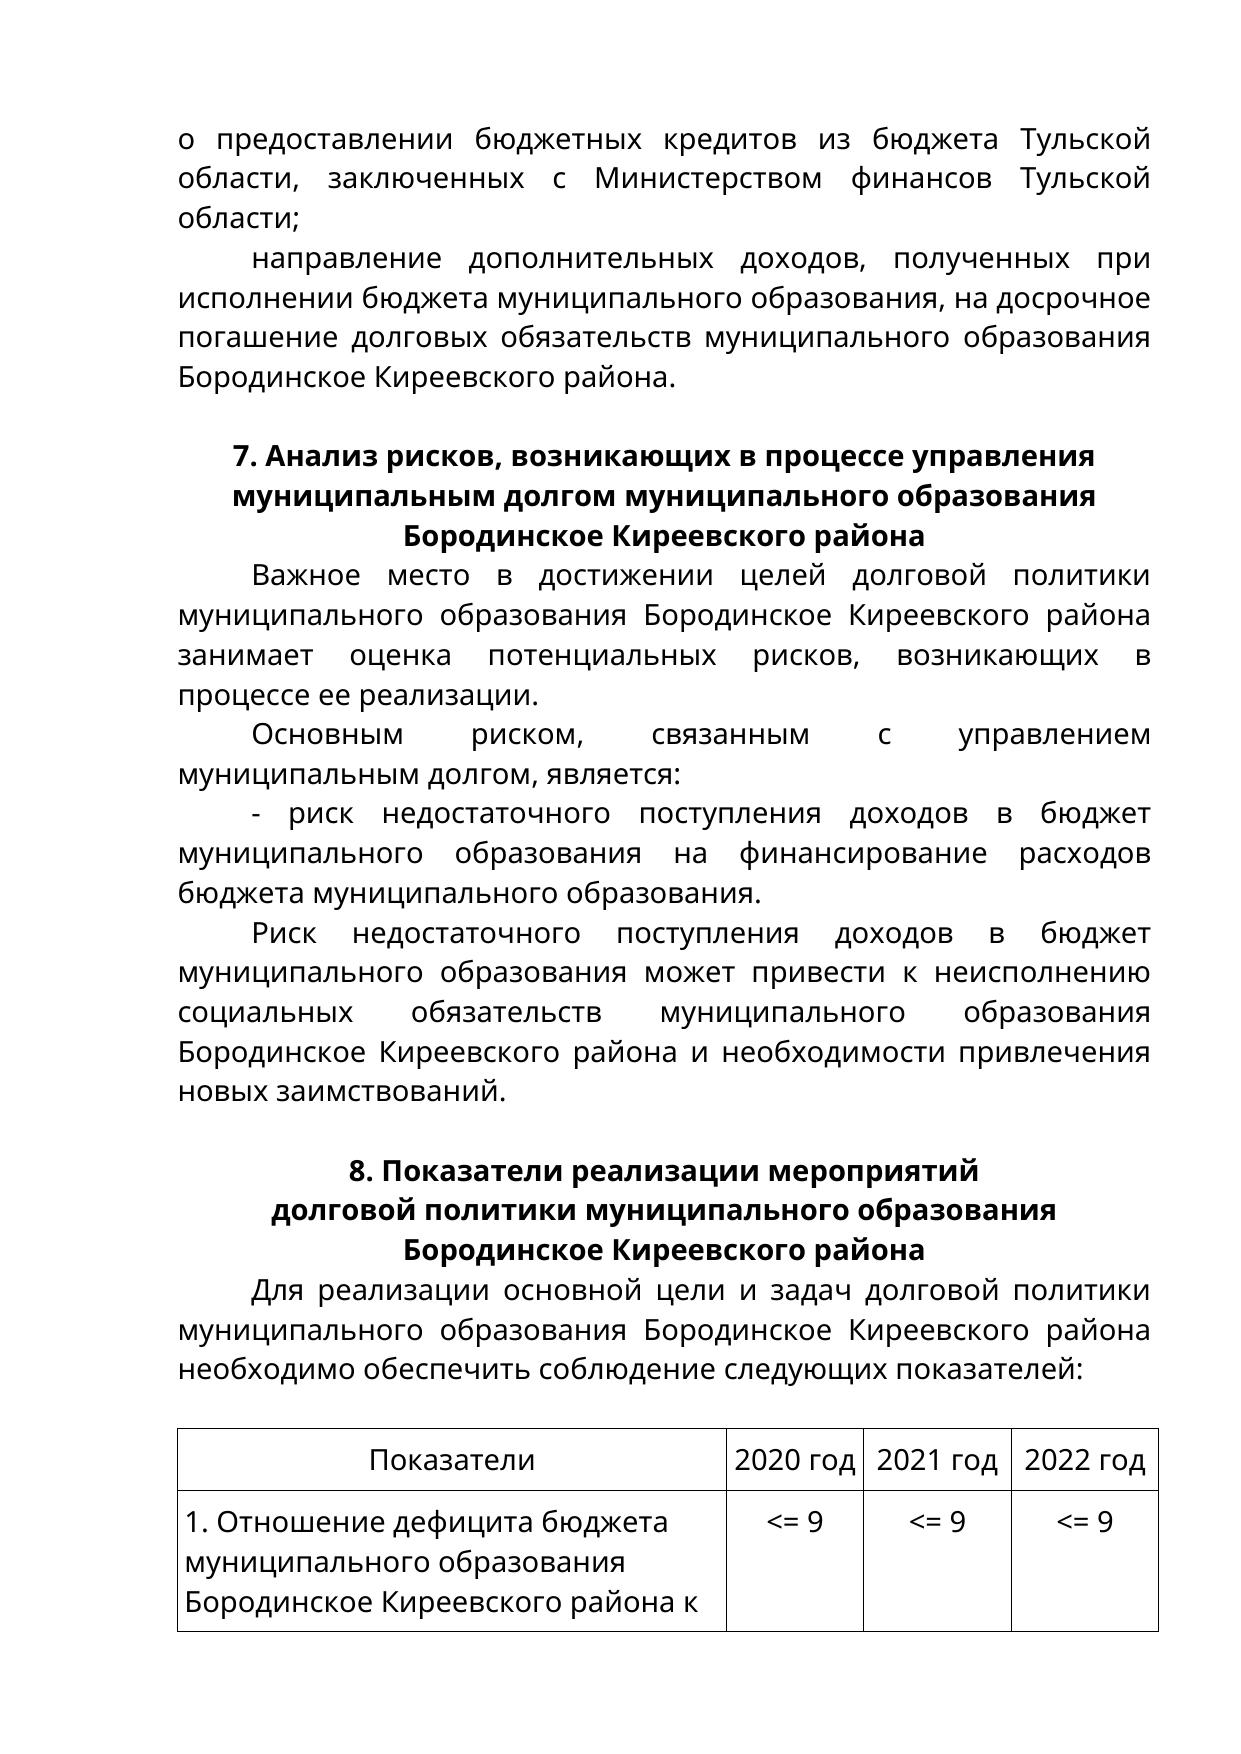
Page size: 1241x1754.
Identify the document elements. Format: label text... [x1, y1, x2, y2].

table_header 2022 год [1012, 1429, 1158, 1490]
table_cell <= 9 [1012, 1491, 1158, 1631]
text направление дополнительных доходов, полученных при исполнении бюджета муниципального образования, на досрочное погашение долговых обязательств муниципального образования Бородинское Киреевского района. [177, 237, 1152, 396]
table_cell <= 9 [864, 1491, 1011, 1631]
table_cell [178, 1491, 726, 1631]
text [177, 118, 1152, 237]
text - риск недостаточного поступления доходов в бюджет муниципального образования на финансирование расходов бюджета муниципального образования. [177, 793, 1152, 912]
text Для реализации основной цели и задач долговой политики муниципального образования Бородинское Киреевского района необходимо обеспечить соблюдение следующих показателей: [177, 1269, 1152, 1388]
table_header 2020 год [727, 1429, 863, 1490]
title долговой политики муниципального образования Бородинское Киреевского района [177, 1190, 1152, 1269]
title муниципальным долгом муниципального образования [177, 475, 1152, 515]
table_header Показатели [178, 1429, 726, 1490]
text Риск недостаточного поступления доходов в бюджет муниципального образования может привести к неисполнению социальных обязательств муниципального образования Бородинское Киреевского района и необходимости привлечения новых заимствований. [177, 912, 1152, 1110]
title 8. Показатели реализации мероприятий [177, 1150, 1152, 1190]
text Основным риском, связанным с управлением муниципальным долгом, является: [177, 713, 1152, 793]
text Важное место в достижении целей долговой политики муниципального образования Бородинское Киреевского района занимает оценка потенциальных рисков, возникающих в процессе ее реализации. [177, 555, 1152, 713]
table_header 2021 год [864, 1429, 1011, 1490]
title 7. Анализ рисков, возникающих в процессе управления [177, 436, 1152, 475]
table_cell <= 9 [727, 1491, 863, 1631]
title Бородинское Киреевского района [177, 515, 1152, 555]
